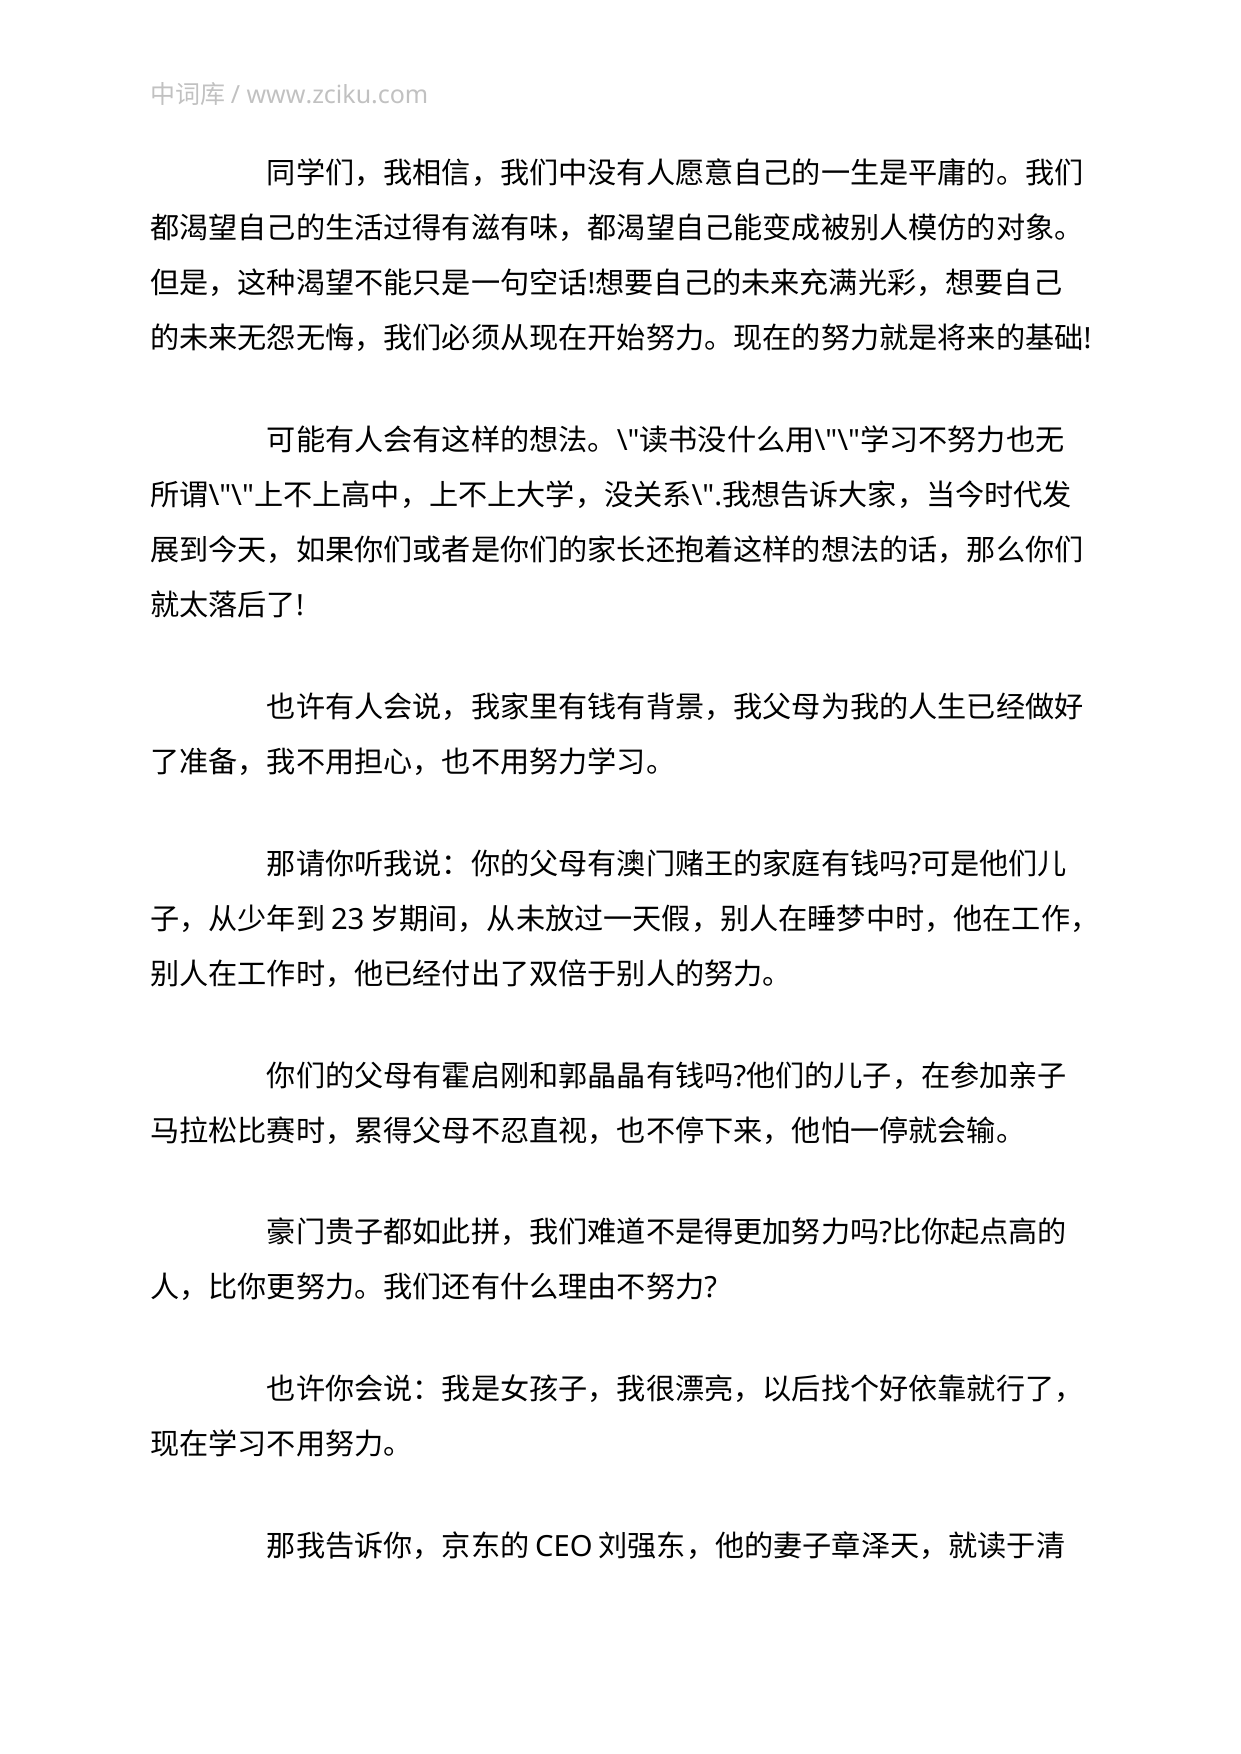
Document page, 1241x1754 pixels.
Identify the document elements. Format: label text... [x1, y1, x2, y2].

text 豪门贵子都如此拼，我们难道不是得更加努力吗?比你起点高的人，比你更努力。我们还有什么理由不努力? [150, 1209, 1090, 1306]
text 也许有人会说，我家里有钱有背景，我父母为我的人生已经做好了准备，我不用担心，也不用努力学习。 [150, 684, 1090, 781]
text 同学们，我相信，我们中没有人愿意自己的一生是平庸的。我们都渴望自己的生活过得有滋有味，都渴望自己能变成被别人模仿的对象。但是，这种渴望不能只是一句空话!想要自己的未来充满光彩，想要自己的未来无怨无悔，我们必须从现在开始努力。现在的努力就是将来的基础! [150, 150, 1090, 357]
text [150, 1522, 1090, 1565]
text 也许你会说：我是女孩子，我很漂亮，以后找个好依靠就行了，现在学习不用努力。 [150, 1366, 1090, 1463]
text 你们的父母有霍启刚和郭晶晶有钱吗?他们的儿子，在参加亲子马拉松比赛时，累得父母不忍直视，也不停下来，他怕一停就会输。 [150, 1052, 1090, 1149]
text 可能有人会有这样的想法。\"读书没什么用\"\"学习不努力也无所谓\"\"上不上高中，上不上大学，没关系\".我想告诉大家，当今时代发展到今天，如果你们或者是你们的家长还抱着这样的想法的话，那么你们就太落后了! [150, 417, 1090, 624]
text 那请你听我说：你的父母有澳门赌王的家庭有钱吗?可是他们儿子，从少年到23岁期间，从未放过一天假，别人在睡梦中时，他在工作，别人在工作时，他已经付出了双倍于别人的努力。 [150, 840, 1090, 993]
